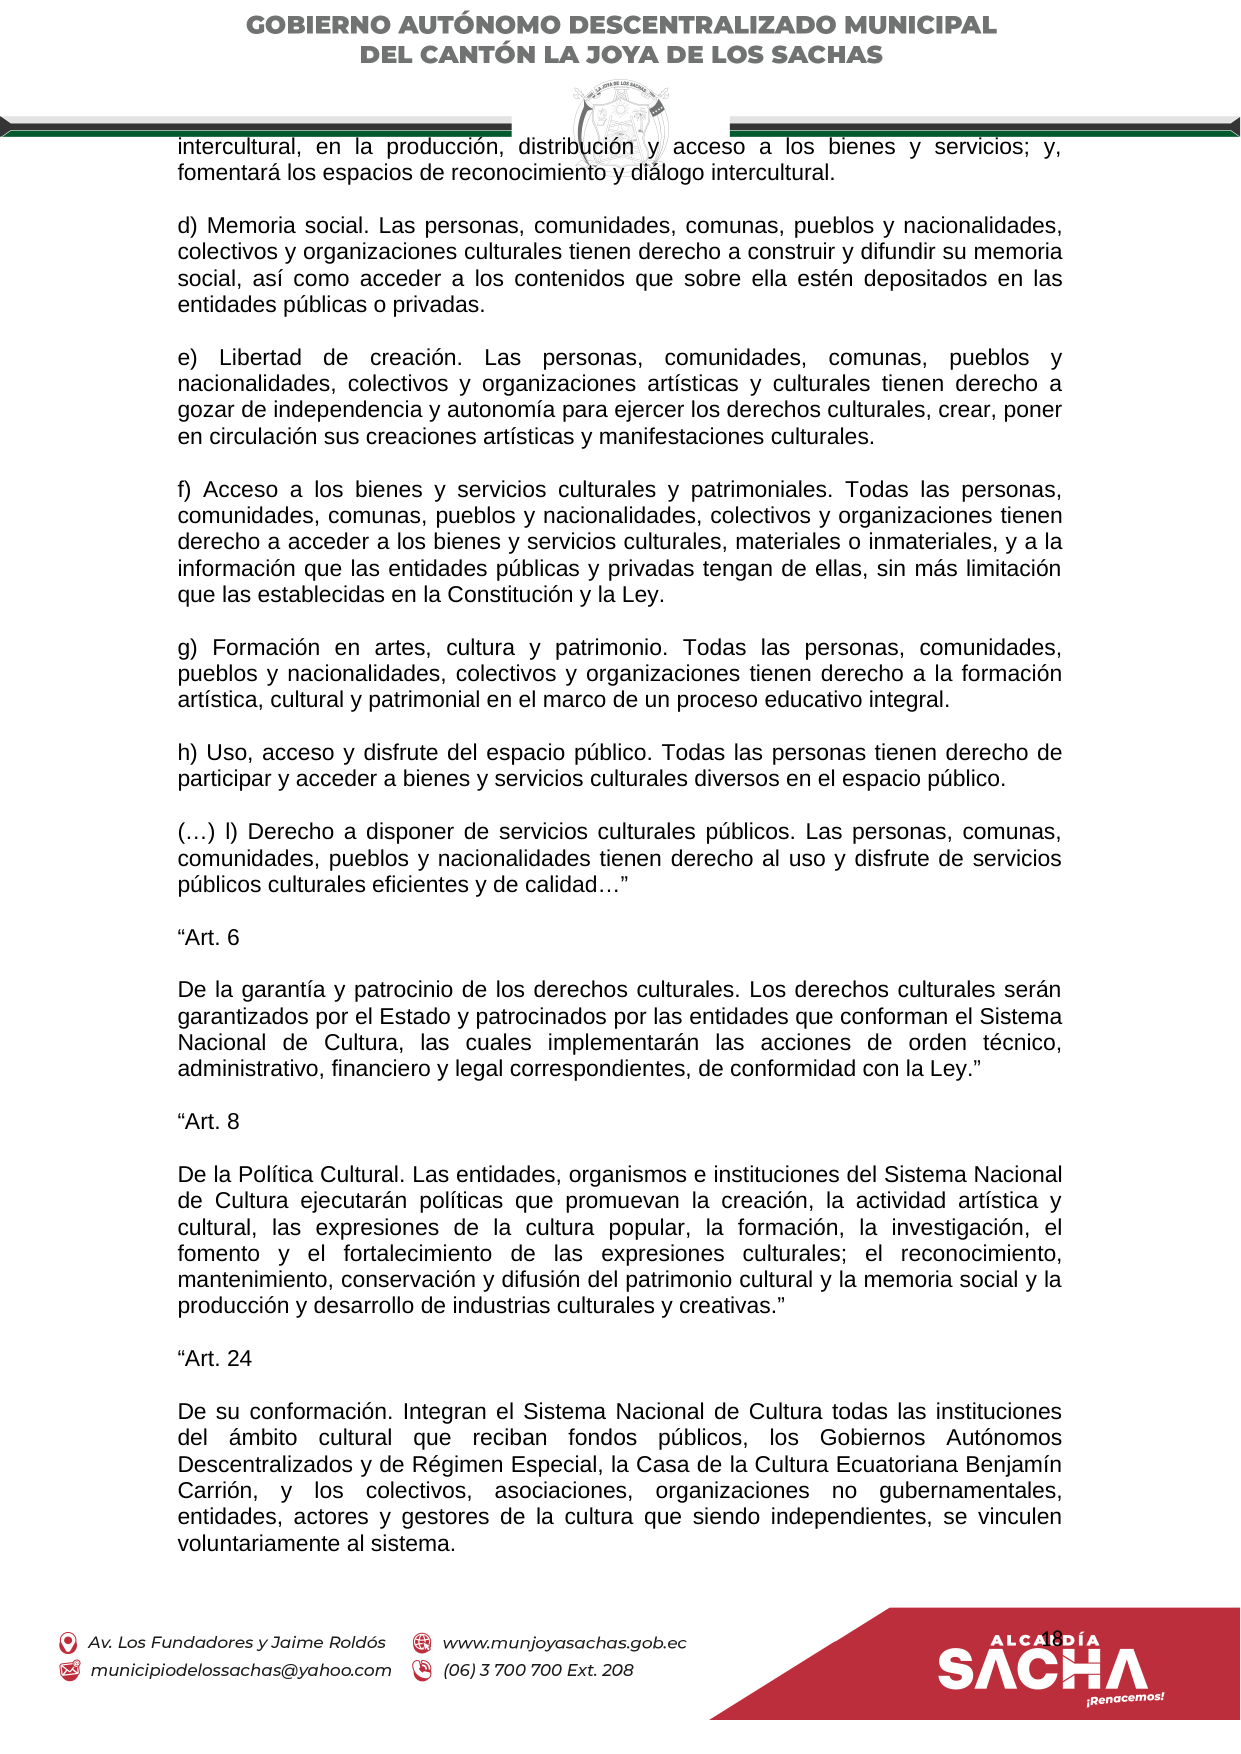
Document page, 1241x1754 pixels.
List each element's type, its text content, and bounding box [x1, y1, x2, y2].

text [177, 133, 1063, 186]
text g) Formación en artes, cultura y patrimonio. Todas las personas, comunidades, pueblos y nacionalidades, colectivos y organizaciones tienen derecho a la formación artística, cultural y patrimonial en el marco de un proceso educativo integral. [177, 634, 1063, 713]
text e) Libertad de creación. Las personas, comunidades, comunas, pueblos y nacionalidades, colectivos y organizaciones artísticas y culturales tienen derecho a gozar de independencia y autonomía para ejercer los derechos culturales, crear, poner en circulación sus creaciones artísticas y manifestaciones culturales. [177, 344, 1063, 449]
text De su conformación. Integran el Sistema Nacional de Cultura todas las instituciones del ámbito cultural que reciban fondos públicos, los Gobiernos Autónomos Descentralizados y de Régimen Especial, la Casa de la Cultura Ecuatoriana Benjamín Carrión, y los colectivos, asociaciones, organizaciones no gubernamentales, entidades, actores y gestores de la cultura que siendo independientes, se vinculen voluntariamente al sistema. [177, 1398, 1063, 1556]
text (…) l) Derecho a disponer de servicios culturales públicos. Las personas, comunas, comunidades, pueblos y nacionalidades tienen derecho al uso y disfrute de servicios públicos culturales eficientes y de calidad…” [177, 818, 1063, 897]
text d) Memoria social. Las personas, comunidades, comunas, pueblos y nacionalidades, colectivos y organizaciones culturales tienen derecho a construir y difundir su memoria social, así como acceder a los contenidos que sobre ella estén depositados en las entidades públicas o privadas. [177, 212, 1063, 317]
text “Art. 24 [177, 1345, 1063, 1372]
text “Art. 6 [177, 923, 1063, 950]
text f) Acceso a los bienes y servicios culturales y patrimoniales. Todas las personas, comunidades, comunas, pueblos y nacionalidades, colectivos y organizaciones tienen derecho a acceder a los bienes y servicios culturales, materiales o inmateriales, y a la información que las entidades públicas y privadas tengan de ellas, sin más limitación que las establecidas en la Constitución y la Ley. [177, 476, 1063, 607]
text De la Política Cultural. Las entidades, organismos e instituciones del Sistema Nacional de Cultura ejecutarán políticas que promuevan la creación, la actividad artística y cultural, las expresiones de la cultura popular, la formación, la investigación, el fomento y el fortalecimiento de las expresiones culturales; el reconocimiento, mantenimiento, conservación y difusión del patrimonio cultural y la memoria social y la producción y desarrollo de industrias culturales y creativas.” [177, 1161, 1063, 1319]
text h) Uso, acceso y disfrute del espacio público. Todas las personas tienen derecho de participar y acceder a bienes y servicios culturales diversos en el espacio público. [177, 739, 1063, 792]
text “Art. 8 [177, 1108, 1063, 1134]
text De la garantía y patrocinio de los derechos culturales. Los derechos culturales serán garantizados por el Estado y patrocinados por las entidades que conforman el Sistema Nacional de Cultura, las cuales implementarán las acciones de orden técnico, administrativo, financiero y legal correspondientes, de conformidad con la Ley.” [177, 976, 1063, 1082]
picture [0, 0, 1241, 1721]
